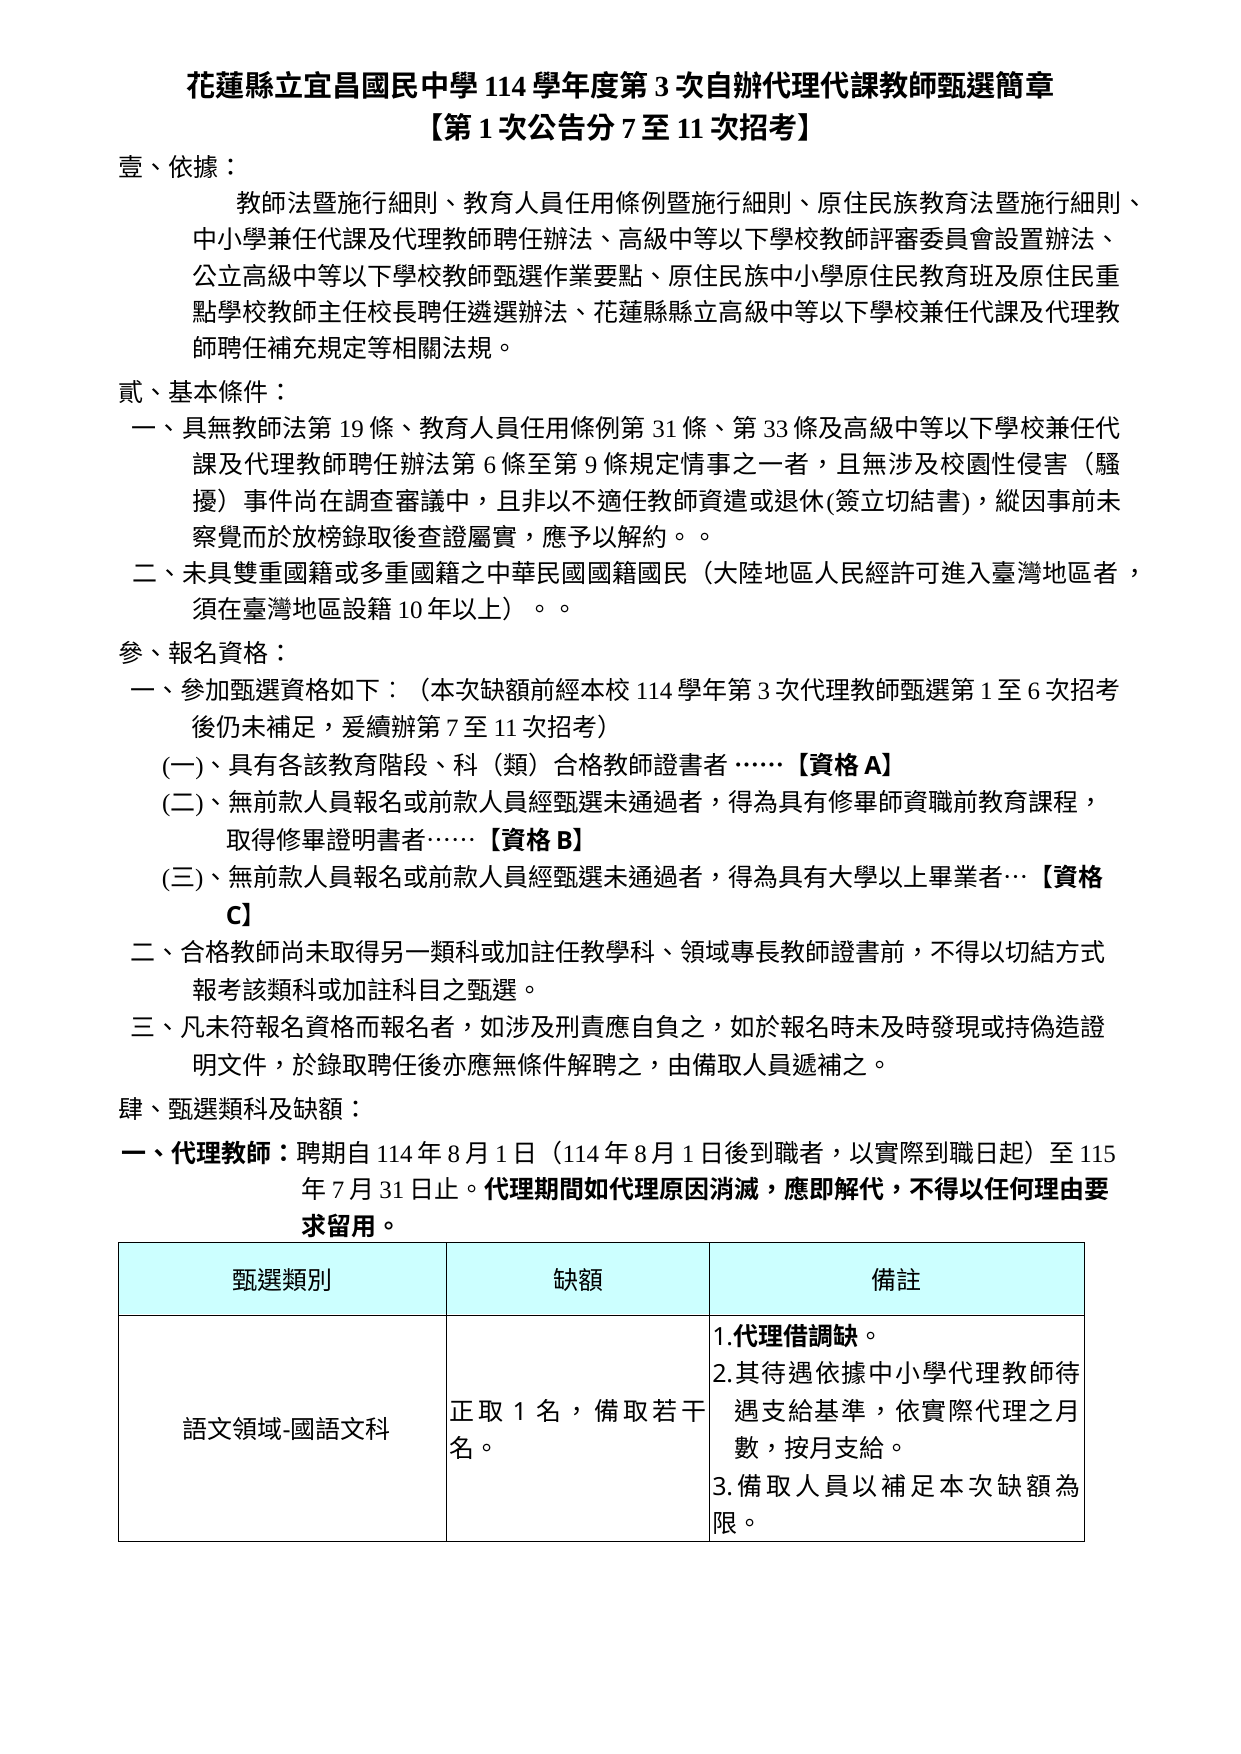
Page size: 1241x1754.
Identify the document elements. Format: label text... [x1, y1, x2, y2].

text 花蓮縣立宜昌國民中學114學年度第3次自辦代理代課教師甄選簡章 [118, 63, 1122, 105]
text (二)、無前款人員報名或前款人員經甄選未通過者，得為具有修畢師資職前教育課程，取得修畢證明書者……【資格B】 [162, 782, 1122, 857]
text 肆、甄選類科及缺額： [118, 1090, 1122, 1126]
table_cell 1.代理借調缺。 2.其待遇依據中小學代理教師待遇支給基準，依實際代理之月數，按月支給。 3.備取人員以補足本次缺額為限。 [710, 1316, 1084, 1541]
text 一、具無教師法第19條、教育人員任用條例第31條、第33條及高級中等以下學校兼任代課及代理教師聘任辦法第6條至第9條規定情事之一者，且無涉及校園性侵害（騷擾）事件尚在調查審議中，且非以不適任教師資遣或退休(簽立切結書)，縱因事前未察覺而於放榜錄取後查證屬實，應予以解約。。 [118, 408, 1122, 553]
table_cell 正取1名，備取若干名。 [447, 1316, 709, 1541]
text 【第1次公告分7至11次招考】 [118, 105, 1122, 147]
text (三)、無前款人員報名或前款人員經甄選未通過者，得為具有大學以上畢業者…【資格C】 [162, 857, 1122, 932]
text 二、合格教師尚未取得另一類科或加註任教學科、領域專長教師證書前，不得以切結方式報考該類科或加註科目之甄選。 [118, 932, 1122, 1007]
text 二、未具雙重國籍或多重國籍之中華民國國籍國民（大陸地區人民經許可進入臺灣地區者，須在臺灣地區設籍10年以上）。。 [118, 553, 1122, 626]
table_header 缺額 [447, 1243, 709, 1314]
text 一、參加甄選資格如下︰（本次缺額前經本校114學年第3次代理教師甄選第1至6次招考後仍未補足，爰續辦第7至11次招考） [118, 670, 1122, 745]
table_header 備註 [710, 1243, 1084, 1314]
text 一、代理教師：聘期自114年8月1日（114年8月1日後到職者，以實際到職日起）至115年7月31日止。代理期間如代理原因消滅，應即解代，不得以任何理由要求留用。 [95, 1133, 1122, 1242]
text 貳、基本條件： [118, 372, 1122, 408]
text 三、凡未符報名資格而報名者，如涉及刑責應自負之，如於報名時未及時發現或持偽造證明文件，於錄取聘任後亦應無條件解聘之，由備取人員遞補之。 [118, 1007, 1122, 1082]
table_cell 語文領域-國語文科 [119, 1316, 446, 1541]
text 教師法暨施行細則、教育人員任用條例暨施行細則、原住民族教育法暨施行細則、中小學兼任代課及代理教師聘任辦法、高級中等以下學校教師評審委員會設置辦法、公立高級中等以下學校教師甄選作業要點、原住民族中小學原住民教育班及原住民重點學校教師主任校長聘任遴選辦法、花蓮縣縣立高級中等以下學校兼任代課及代理教師聘任補充規定等相關法規。 [192, 183, 1122, 365]
text 壹、依據： [118, 147, 1122, 183]
table_header 甄選類別 [119, 1243, 446, 1314]
text 參、報名資格： [118, 633, 1122, 670]
text (一)、具有各該教育階段、科（類）合格教師證書者 ……【資格A】 [162, 745, 1122, 782]
